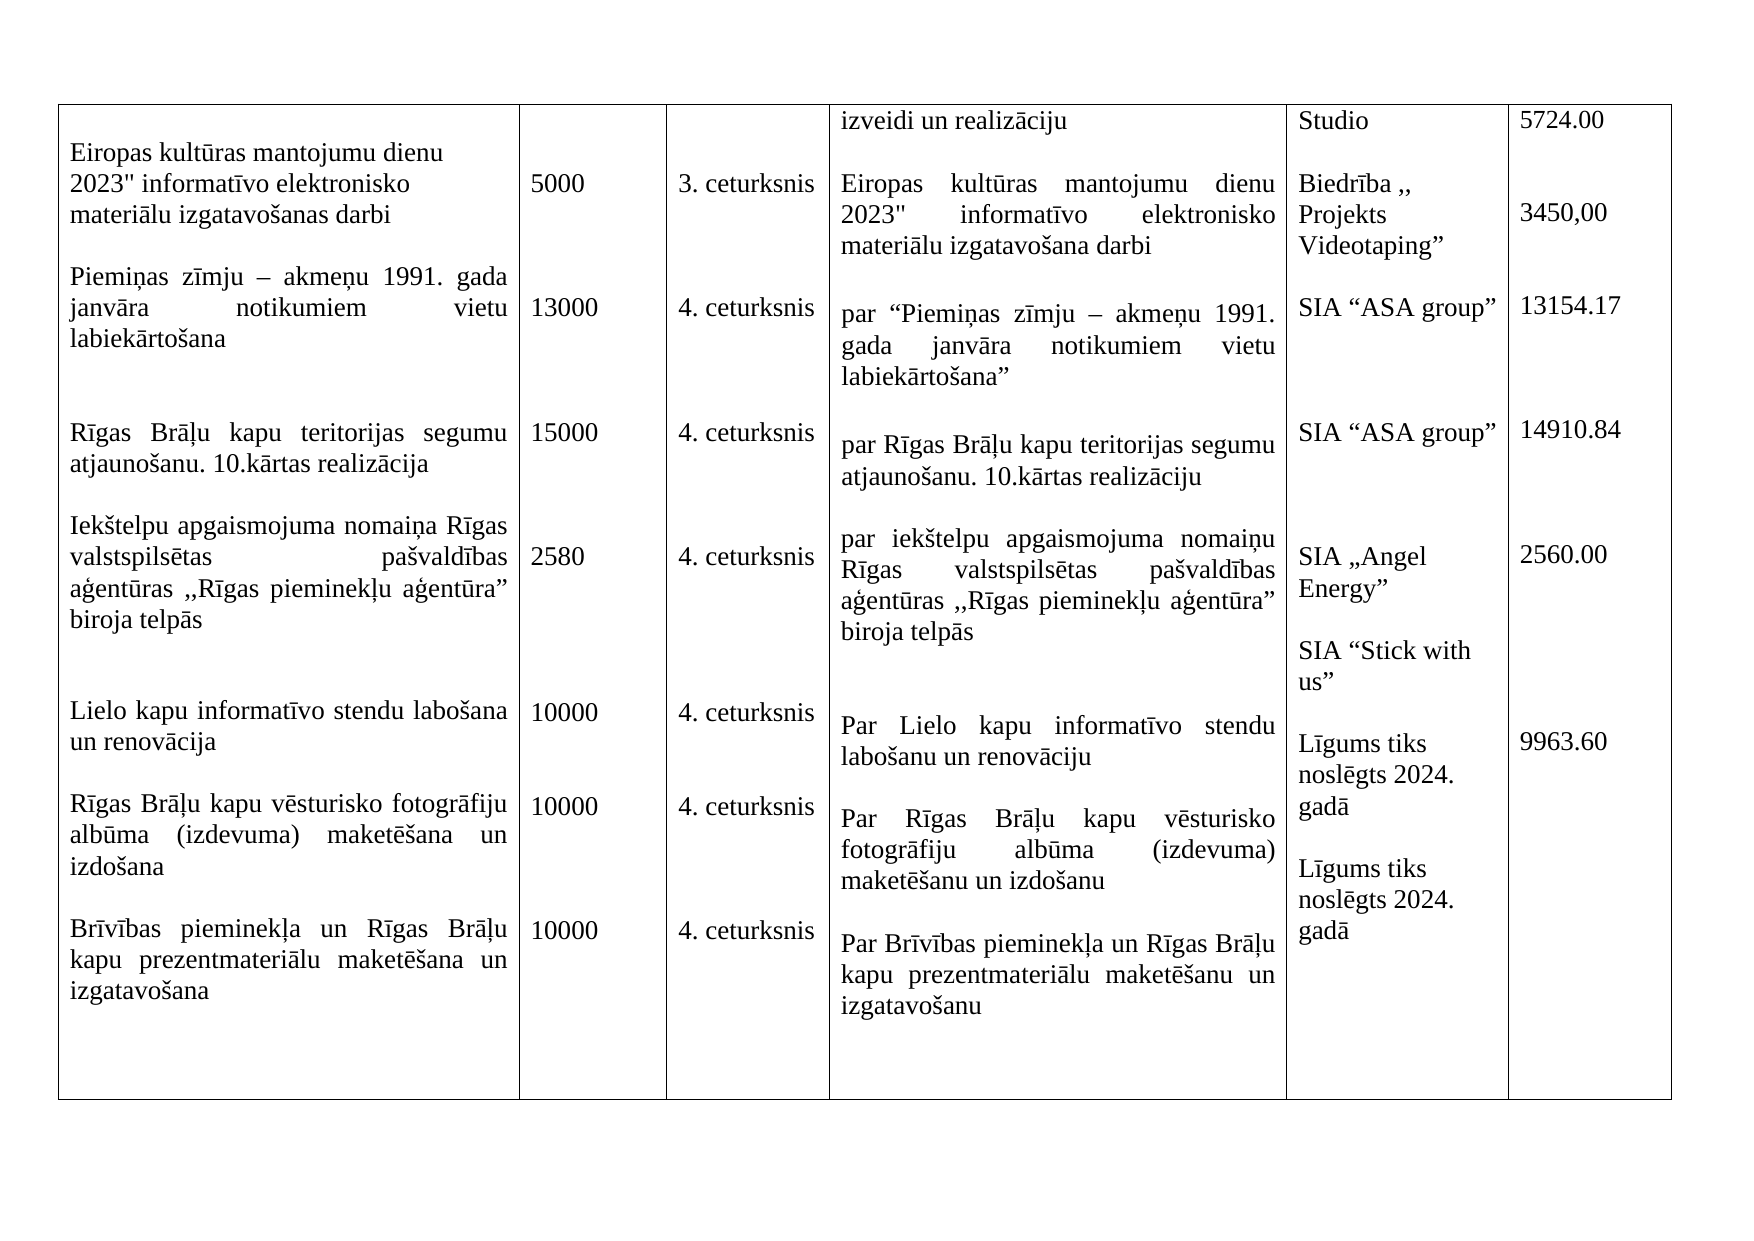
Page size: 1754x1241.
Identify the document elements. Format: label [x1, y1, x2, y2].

table_cell [830, 105, 1286, 1099]
table_cell [1287, 105, 1508, 1099]
table_cell [667, 105, 829, 1099]
table_cell [59, 105, 519, 1099]
table_cell [1509, 105, 1671, 1099]
table_cell [520, 105, 666, 1099]
